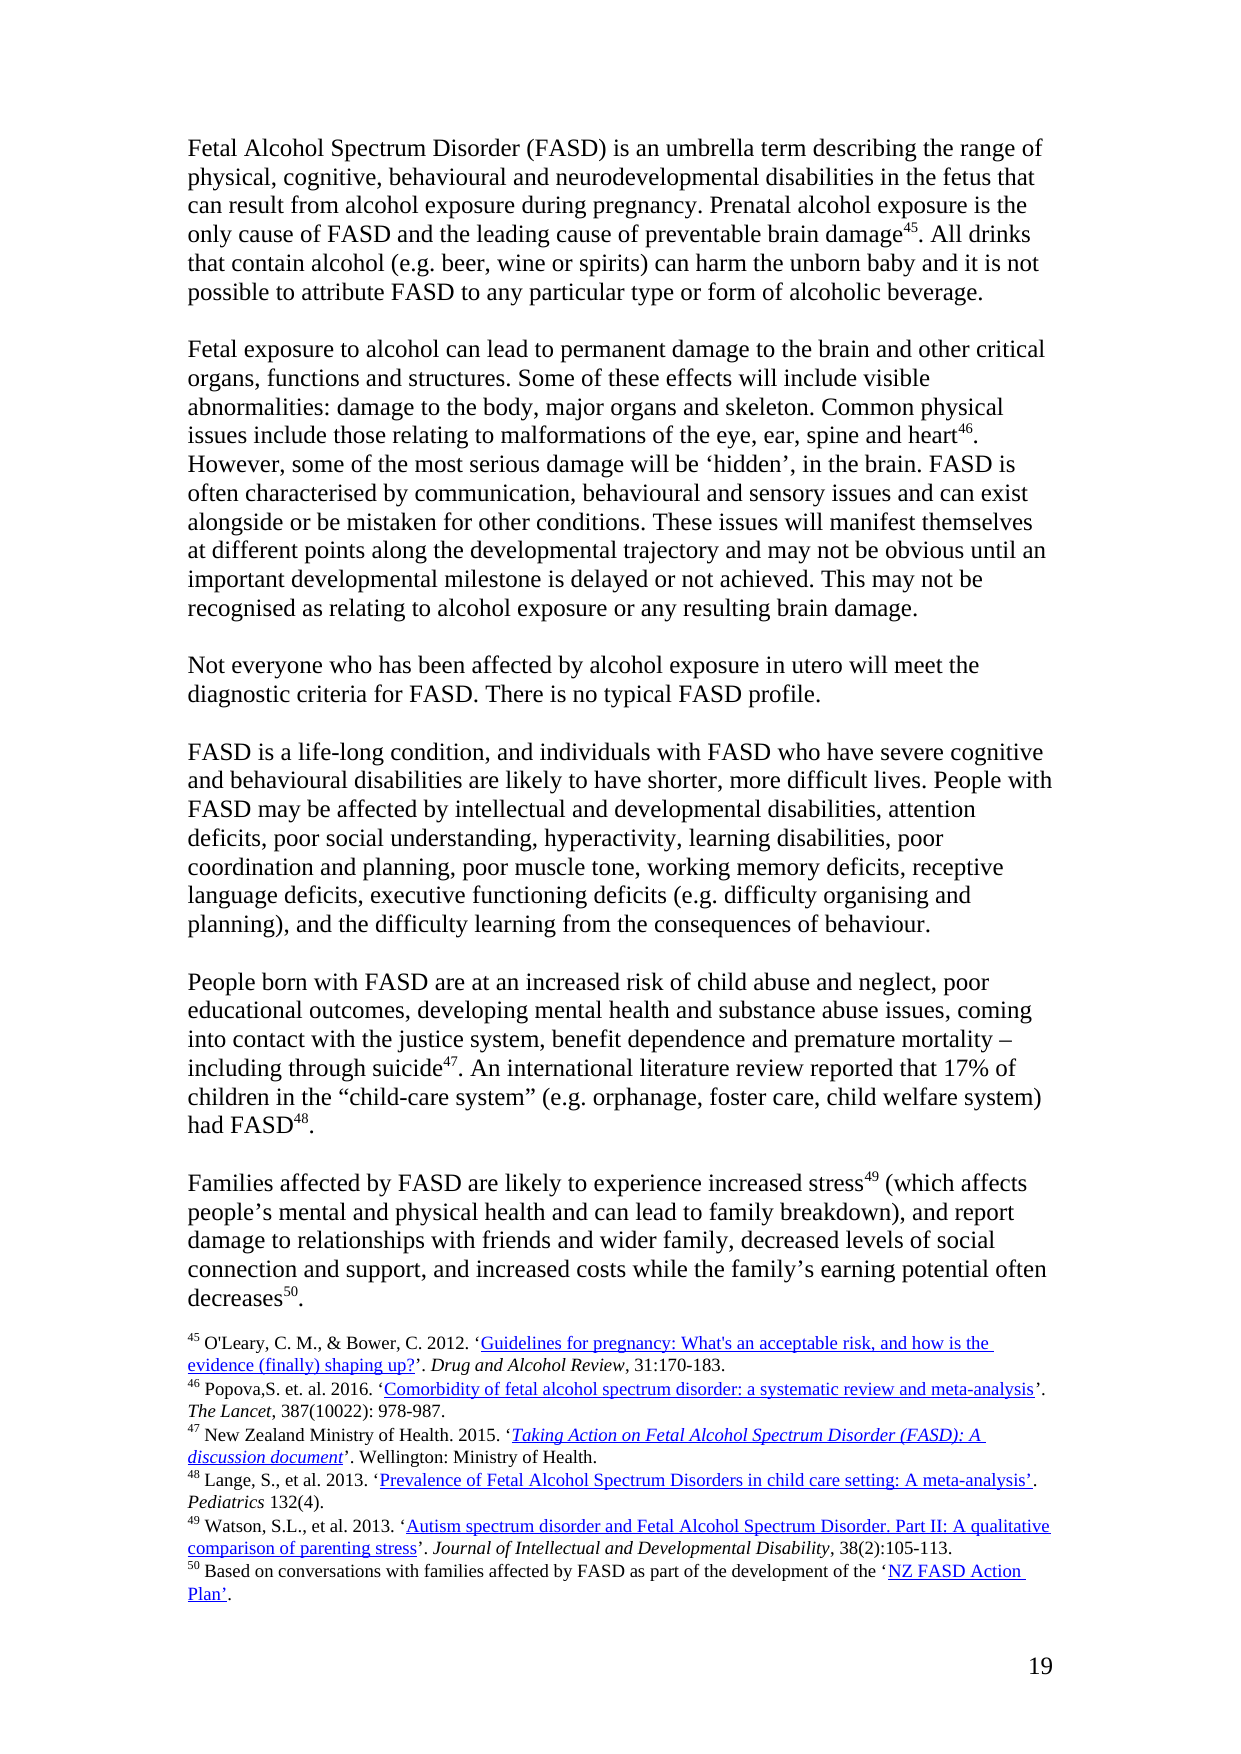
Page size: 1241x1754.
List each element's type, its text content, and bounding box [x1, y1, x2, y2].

text Fetal Alcohol Spectrum Disorder (FASD) is an umbrella term describing the range of physical, cognitive, behavioural and neurodevelopmental disabilities in the fetus that can result from alcohol exposure during pregnancy. Prenatal alcohol exposure is the only cause of FASD and the leading cause of preventable brain damage. All drinks that contain alcohol (e.g. beer, wine or spirits) can harm the unborn baby and it is not possible to attribute FASD to any particular type or form of alcoholic beverage. [187, 133, 1053, 305]
text FASD is a life-long condition, and individuals with FASD who have severe cognitive and behavioural disabilities are likely to have shorter, more difficult lives. People with FASD may be affected by intellectual and developmental disabilities, attention deficits, poor social understanding, hyperactivity, learning disabilities, poor coordination and planning, poor muscle tone, working memory deficits, receptive language deficits, executive functioning deficits (e.g. difficulty organising and planning), and the difficulty learning from the consequences of behaviour. [187, 737, 1053, 938]
text Families affected by FASD are likely to experience increased stress (which affects people’s mental and physical health and can lead to family breakdown), and report damage to relationships with friends and wider family, decreased levels of social connection and support, and increased costs while the family’s earning potential often decreases. [187, 1168, 1053, 1312]
text Not everyone who has been affected by alcohol exposure in utero will meet the diagnostic criteria for FASD. There is no typical FASD profile. [187, 650, 1053, 708]
text Fetal exposure to alcohol can lead to permanent damage to the brain and other critical organs, functions and structures. Some of these effects will include visible abnormalities: damage to the body, major organs and skeleton. Common physical issues include those relating to malformations of the eye, ear, spine and heart. However, some of the most serious damage will be ‘hidden’, in the brain. FASD is often characterised by communication, behavioural and sensory issues and can exist alongside or be mistaken for other conditions. These issues will manifest themselves at different points along the developmental trajectory and may not be obvious until an important developmental milestone is delayed or not achieved. This may not be recognised as relating to alcohol exposure or any resulting brain damage. [187, 334, 1053, 622]
text People born with FASD are at an increased risk of child abuse and neglect, poor educational outcomes, developing mental health and substance abuse issues, coming into contact with the justice system, benefit dependence and premature mortality – including through suicide. An international literature review reported that 17% of children in the “child-care system” (e.g. orphanage, foster care, child welfare system) had FASD. [187, 967, 1053, 1139]
